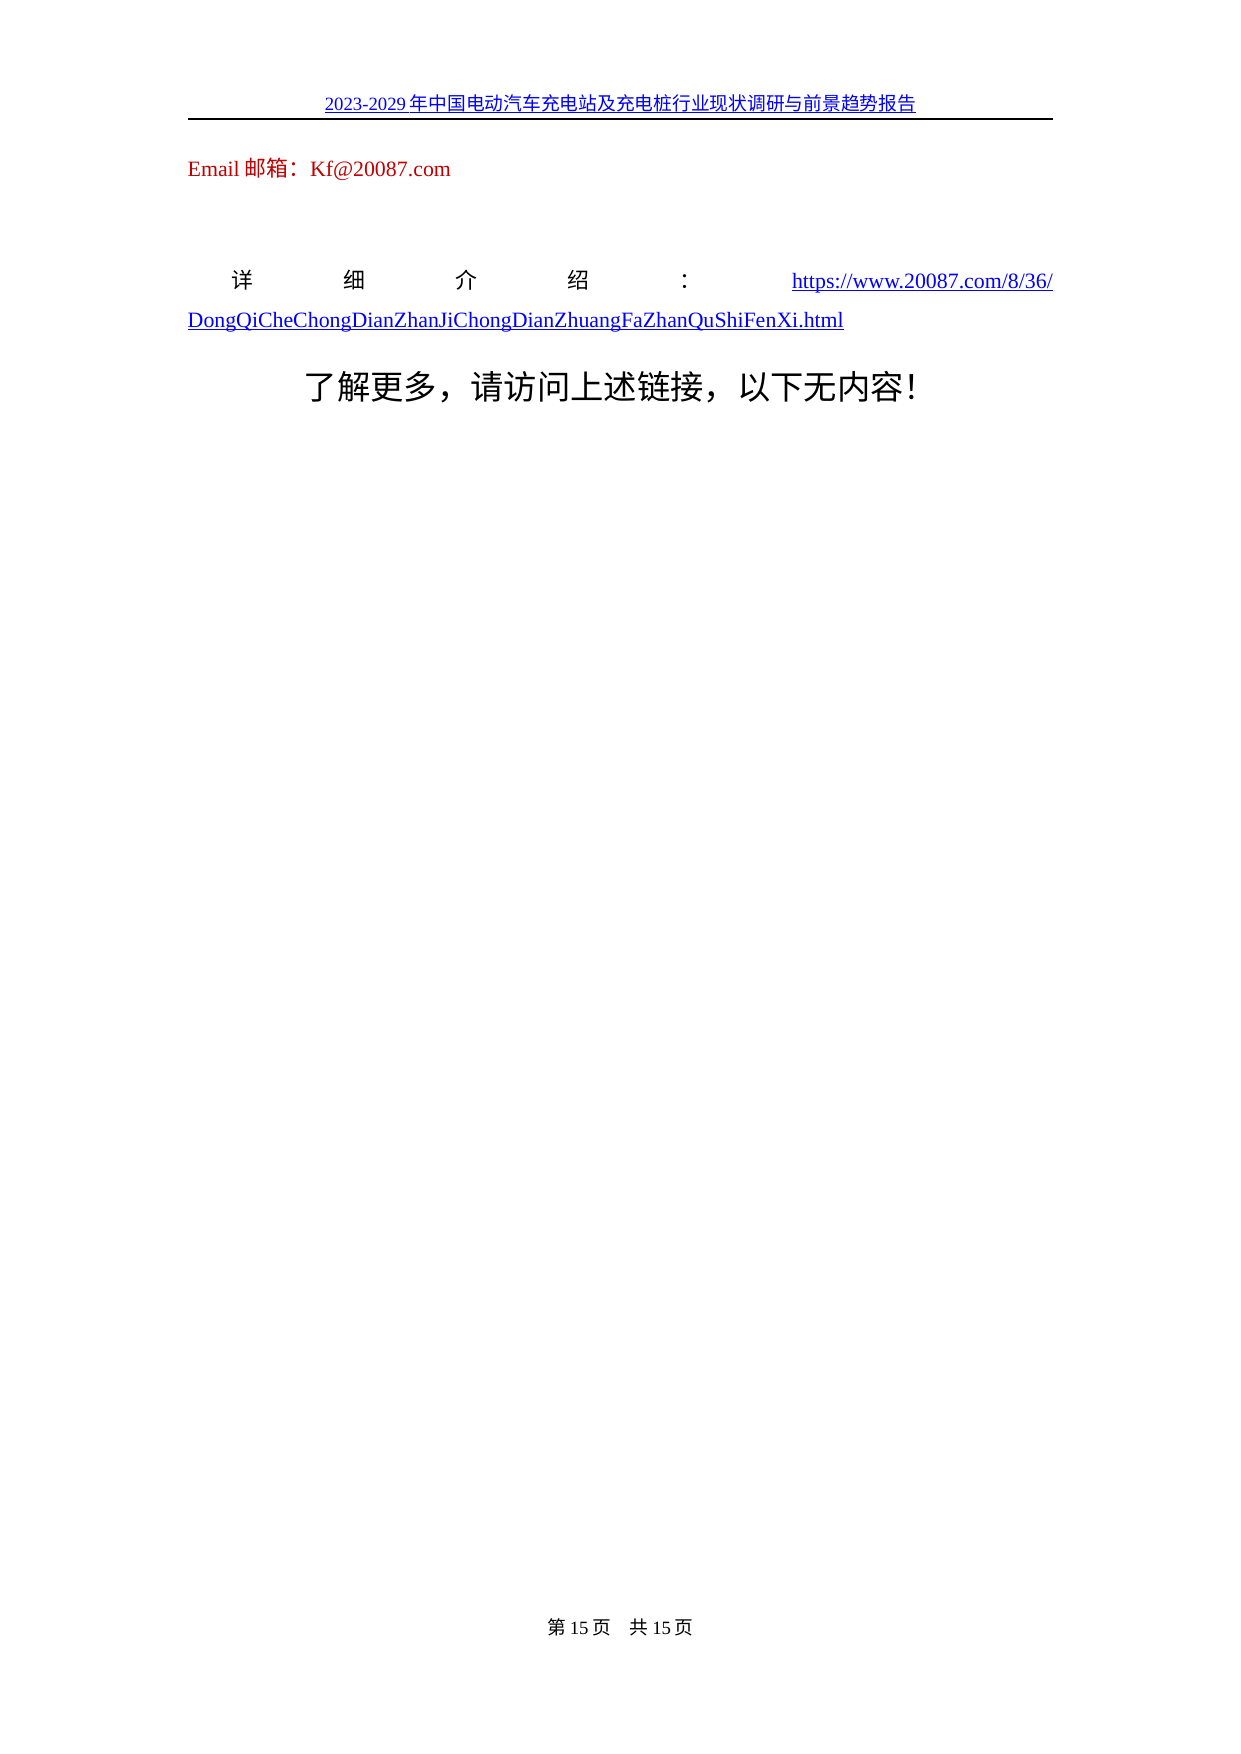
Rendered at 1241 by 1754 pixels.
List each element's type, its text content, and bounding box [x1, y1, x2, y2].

text 详细介绍：https://www.20087.com/8/36/DongQiCheChongDianZhanJiChongDianZhuangFaZhanQuShiFenXi.html [187, 263, 1053, 336]
text Email邮箱：Kf@20087.com [187, 150, 1053, 183]
title 了解更多，请访问上述链接，以下无内容！ [187, 352, 1053, 417]
